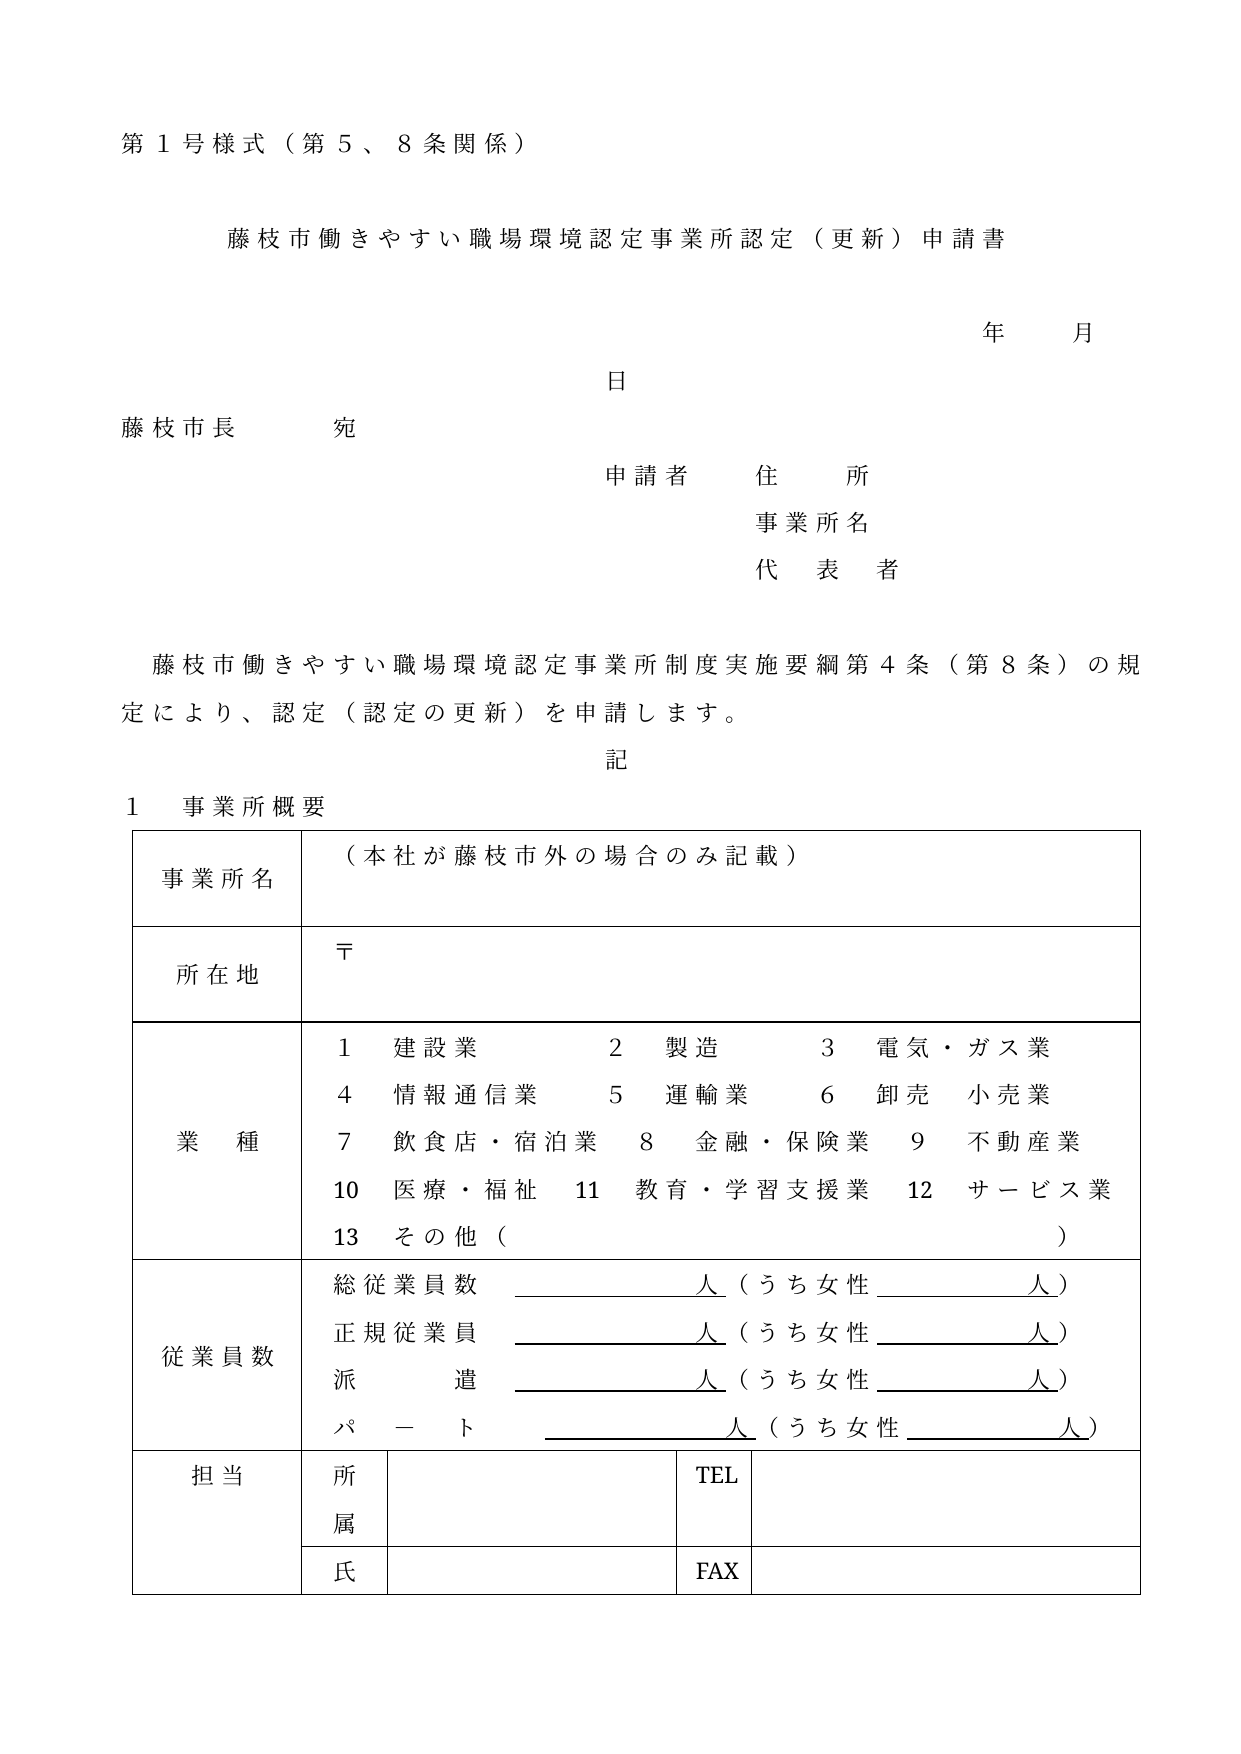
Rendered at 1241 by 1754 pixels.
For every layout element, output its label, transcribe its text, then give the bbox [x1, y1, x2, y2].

text 藤枝市働きやすい職場環境認定事業所認定（更新）申請書 [122, 213, 1118, 261]
table_cell TEL [677, 1451, 751, 1546]
table_header 事業所名 [133, 831, 301, 926]
text 事業所名 [122, 498, 1118, 545]
table_cell 所属 [302, 1451, 387, 1546]
table_cell １ 建設業 ２ 製造 ３ 電気・ガス業 ４ 情報通信業 ５ 運輸業 ６ 卸売 小売業 ７ 飲食店・宿泊業 ８ 金融・保険業 ９ 不動産業 10 医療・福祉 11 教育・学習支援業 12 サービス業 13 その他（ ） [302, 1023, 1140, 1259]
table_cell 総従業員数 人（うち女性 人） 正規従業員 人（うち女性 人） 派 遣 人（うち女性 人） パ － ト 人（うち女性 人） [302, 1260, 1140, 1450]
text 藤枝市働きやすい職場環境認定事業所制度実施要綱第４条（第８条）の規定により、認定（認定の更新）を申請します。 [122, 640, 1151, 735]
table_cell [388, 1451, 676, 1546]
text １ 事業所概要 [122, 782, 1118, 830]
table_cell [752, 1547, 1140, 1594]
table_cell [752, 1451, 1140, 1546]
text 年 月 日 [122, 308, 1118, 403]
text 代 表 者 [122, 545, 1118, 593]
table_cell 〒 [302, 927, 1140, 1021]
table_cell 氏名 [302, 1547, 387, 1594]
table_cell FAX [677, 1547, 751, 1594]
text 申請者 住 所 [122, 451, 1118, 498]
text 藤枝市長 宛 [122, 403, 1118, 451]
table_header （本社が藤枝市外の場合のみ記載） [302, 831, 1140, 926]
table_cell 従業員数 [133, 1260, 301, 1450]
table_cell 所在地 [133, 927, 301, 1021]
table_cell 担当 [133, 1451, 301, 1594]
subtitle 記 [122, 735, 1118, 782]
table_cell [388, 1547, 676, 1594]
text 第１号様式（第５、８条関係） [122, 119, 1118, 166]
table_cell 業 種 [133, 1023, 301, 1259]
